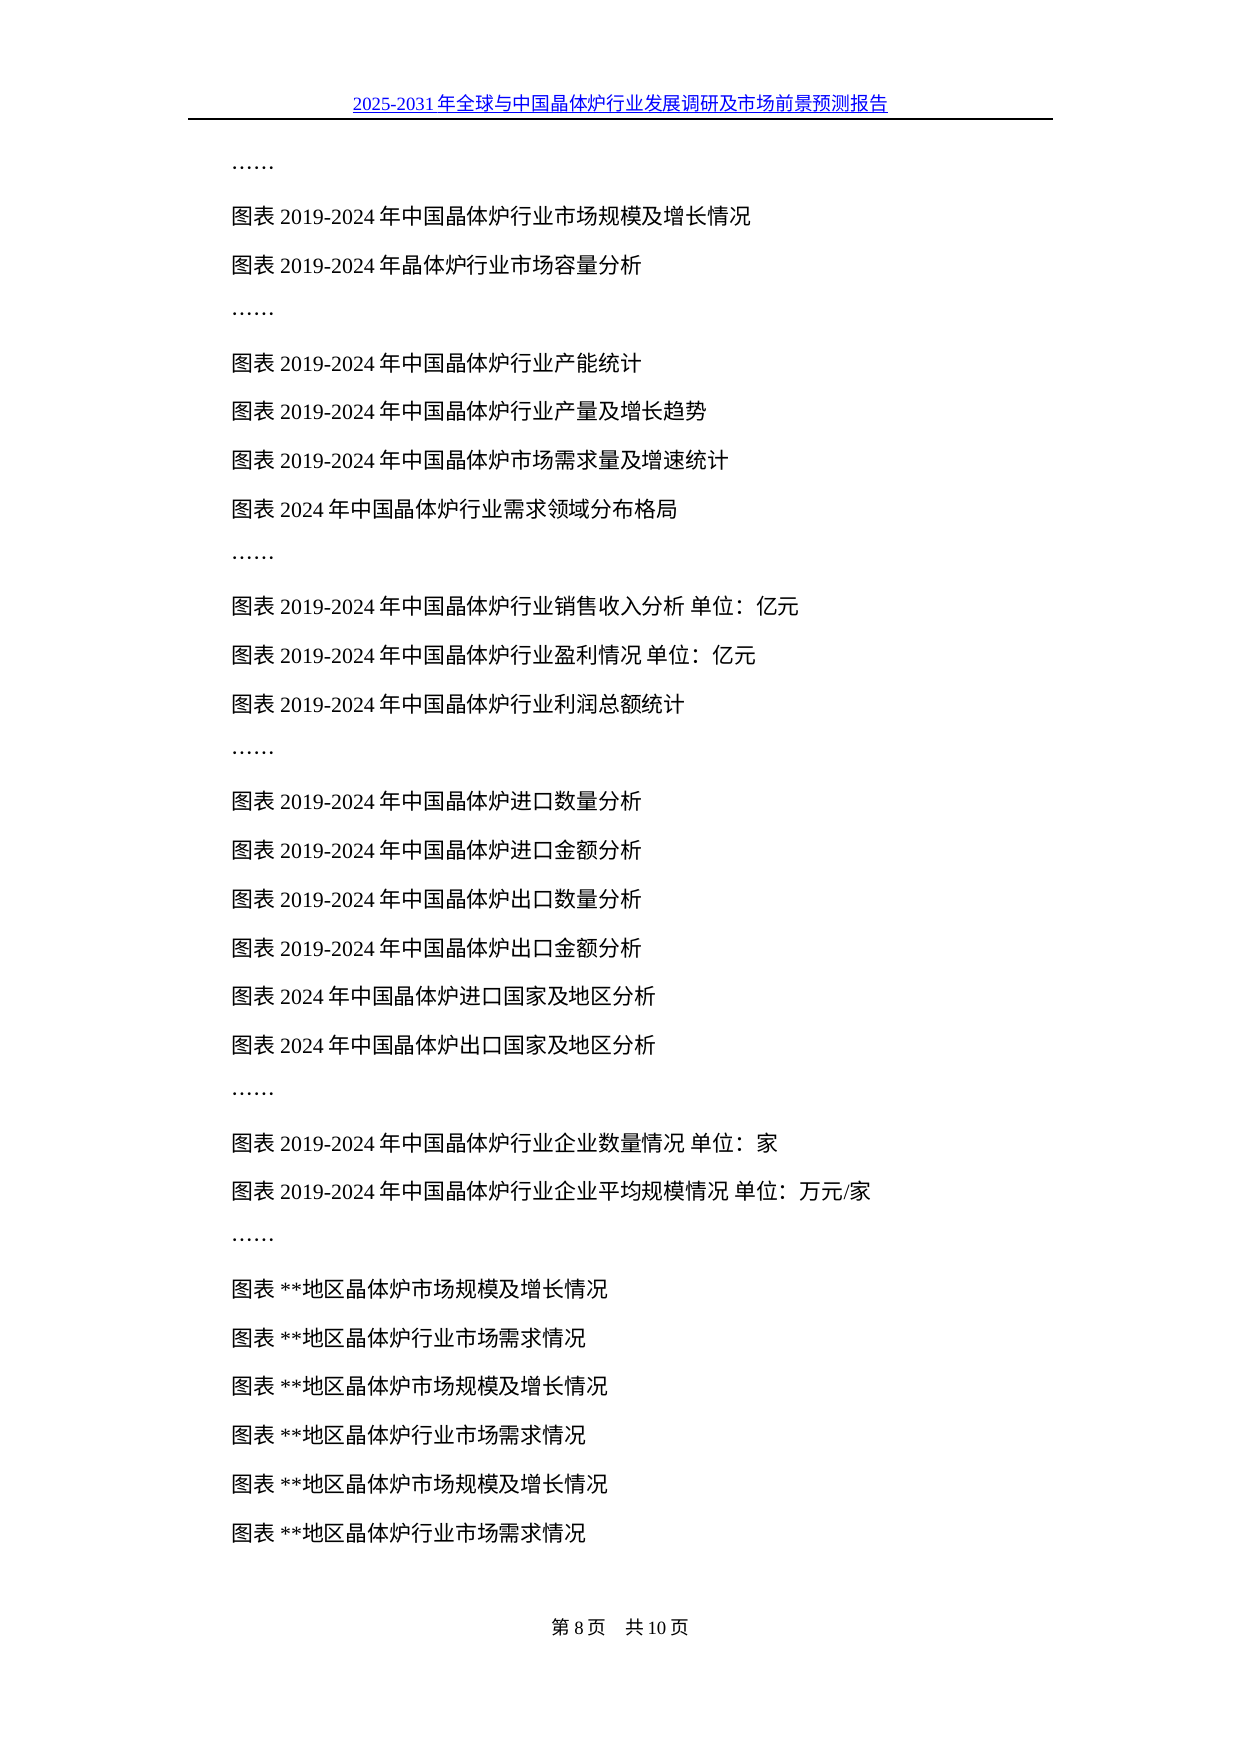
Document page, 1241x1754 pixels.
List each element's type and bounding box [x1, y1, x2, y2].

text [187, 150, 1053, 1548]
